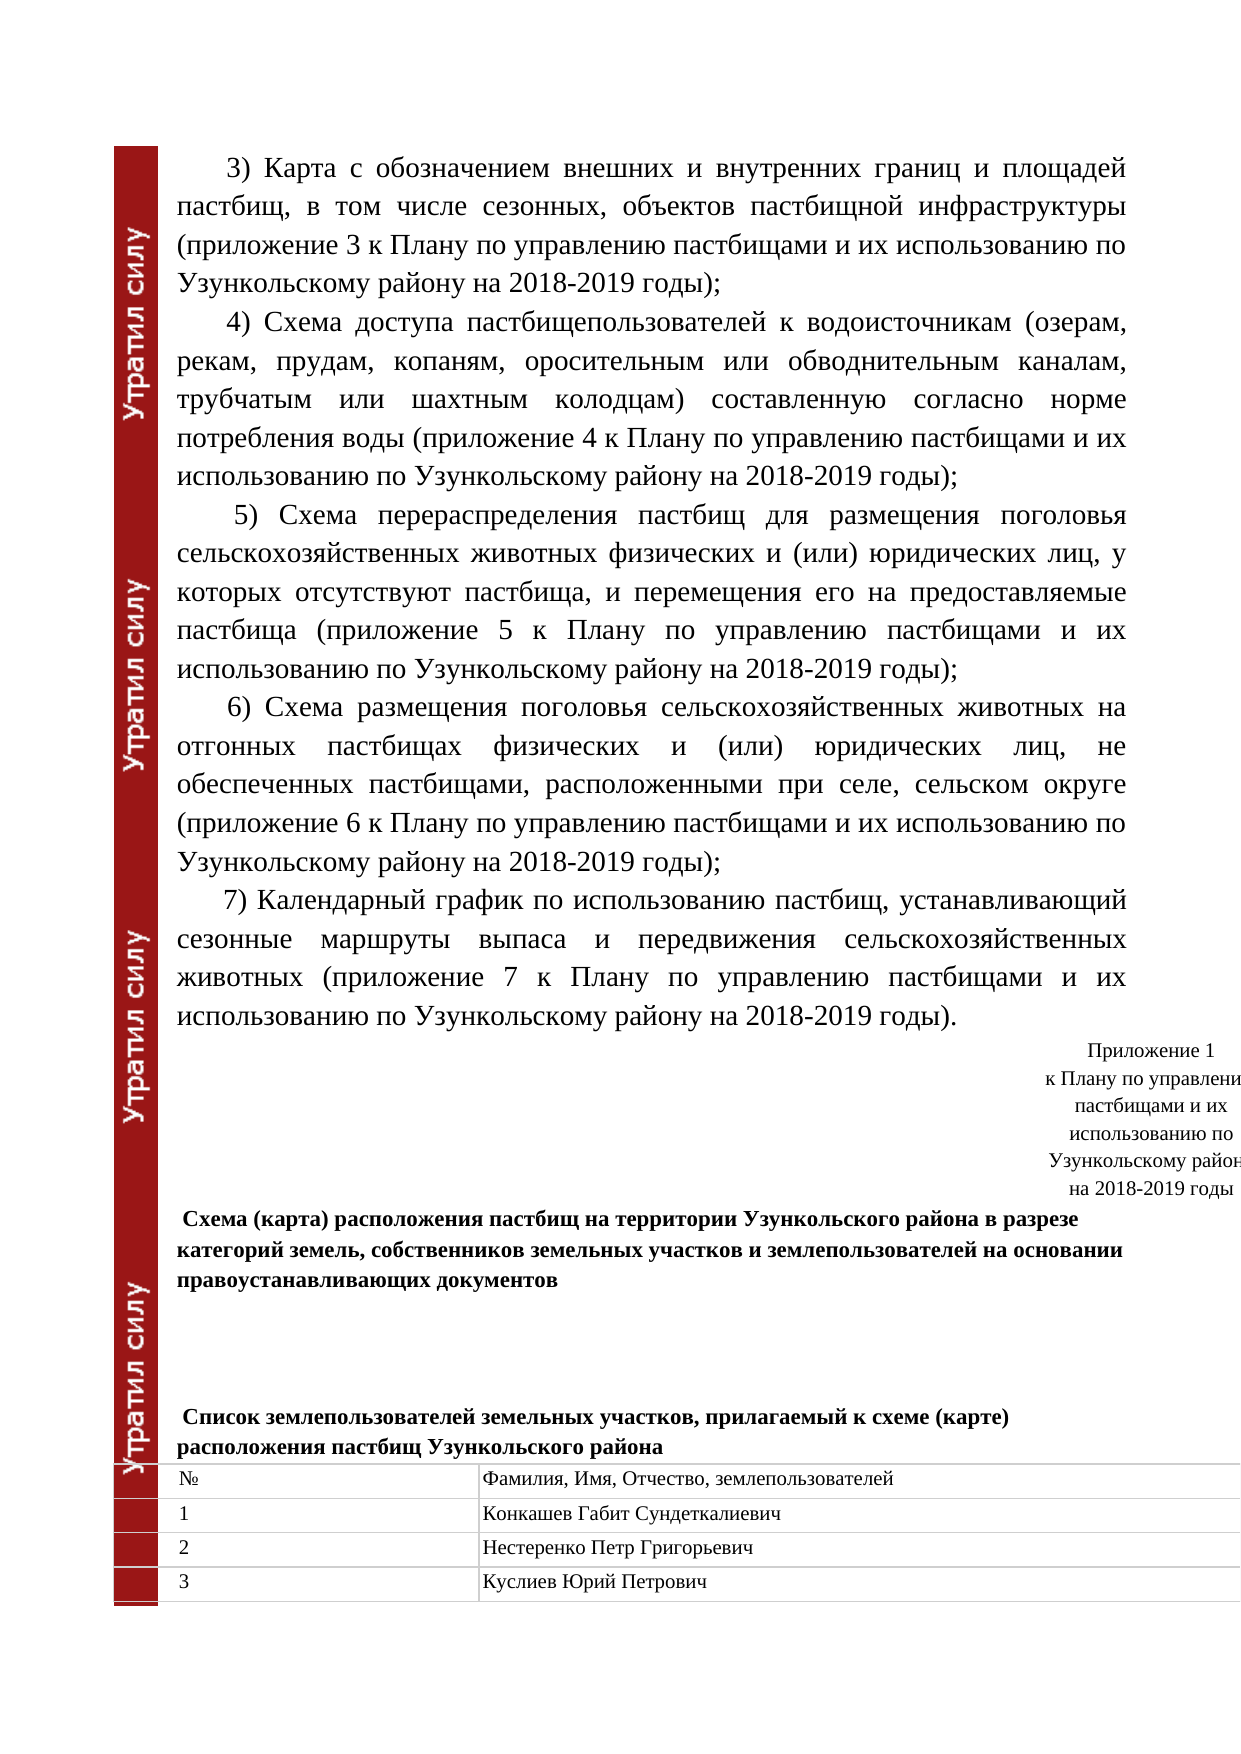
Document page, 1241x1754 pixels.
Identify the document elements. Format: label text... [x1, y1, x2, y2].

picture [114, 299, 158, 304]
picture [114, 684, 158, 689]
picture [114, 492, 158, 497]
text Схема (карта) расположения пастбищ на территории Узункольского района в разрезе категорий земель, собственников земельных участков и землепользователей на основании правоустанавливающих документов [112, 1206, 1128, 1292]
table_header № [114, 1465, 478, 1498]
table_header Приложение 1 к Плану по управлению пастбищами и их использованию по Узункольскому району на 2018-2019 годы [912, 1036, 1240, 1206]
picture [114, 1031, 158, 1036]
table_cell 1 [114, 1499, 478, 1532]
picture [114, 1459, 158, 1463]
picture [114, 1292, 158, 1403]
table_cell 3 [114, 1568, 478, 1601]
picture [114, 877, 158, 882]
text 5) Схема перераспределения пастбищ для размещения поголовья сельскохозяйственных животных физических и (или) юридических лиц, у которых отсутствуют пастбища, и перемещения его на предоставляемые пастбища (приложение 5 к Плану по управлению пастбищами и их использованию по Узункольскому району на 2018-2019 годы); [112, 497, 1128, 684]
table_cell 2 [114, 1533, 478, 1566]
text 4) Схема доступа пастбищепользователей к водоисточникам (озерам, рекам, прудам, копаням, оросительным или обводнительным каналам, трубчатым или шахтным колодцам) составленную согласно норме потребления воды (приложение 4 к Плану по управлению пастбищами и их использованию по Узункольскому району на 2018-2019 годы); [112, 304, 1128, 492]
table_cell Нестеренко Петр Григорьевич [480, 1533, 1240, 1566]
picture [114, 146, 158, 150]
text 6) Схема размещения поголовья сельскохозяйственных животных на отгонных пастбищах физических и (или) юридических лиц, не обеспеченных пастбищами, расположенными при селе, сельском округе (приложение 6 к Плану по управлению пастбищами и их использованию по Узункольскому району на 2018-2019 годы); [112, 689, 1128, 877]
table_cell Конкашев Габит Сундеткалиевич [480, 1499, 1240, 1532]
table_cell Куслиев Юрий Петрович [480, 1568, 1240, 1601]
text 7) Календарный график по использованию пастбищ, устанавливающий сезонные маршруты выпаса и передвижения сельскохозяйственных животных (приложение 7 к Плану по управлению пастбищами и их использованию по Узункольскому району на 2018-2019 годы). [112, 882, 1128, 1031]
picture [114, 1602, 158, 1606]
text 3) Карта с обозначением внешних и внутренних границ и площадей пастбищ, в том числе сезонных, объектов пастбищной инфраструктуры (приложение 3 к Плану по управлению пастбищами и их использованию по Узункольскому району на 2018-2019 годы); [112, 150, 1128, 299]
table_header [101, 1036, 912, 1206]
text Список землепользователей земельных участков, прилагаемый к схеме (карте) расположения пастбищ Узункольского района [112, 1403, 1128, 1459]
table_header Фамилия, Имя, Отчество, землепользователей [480, 1465, 1240, 1498]
